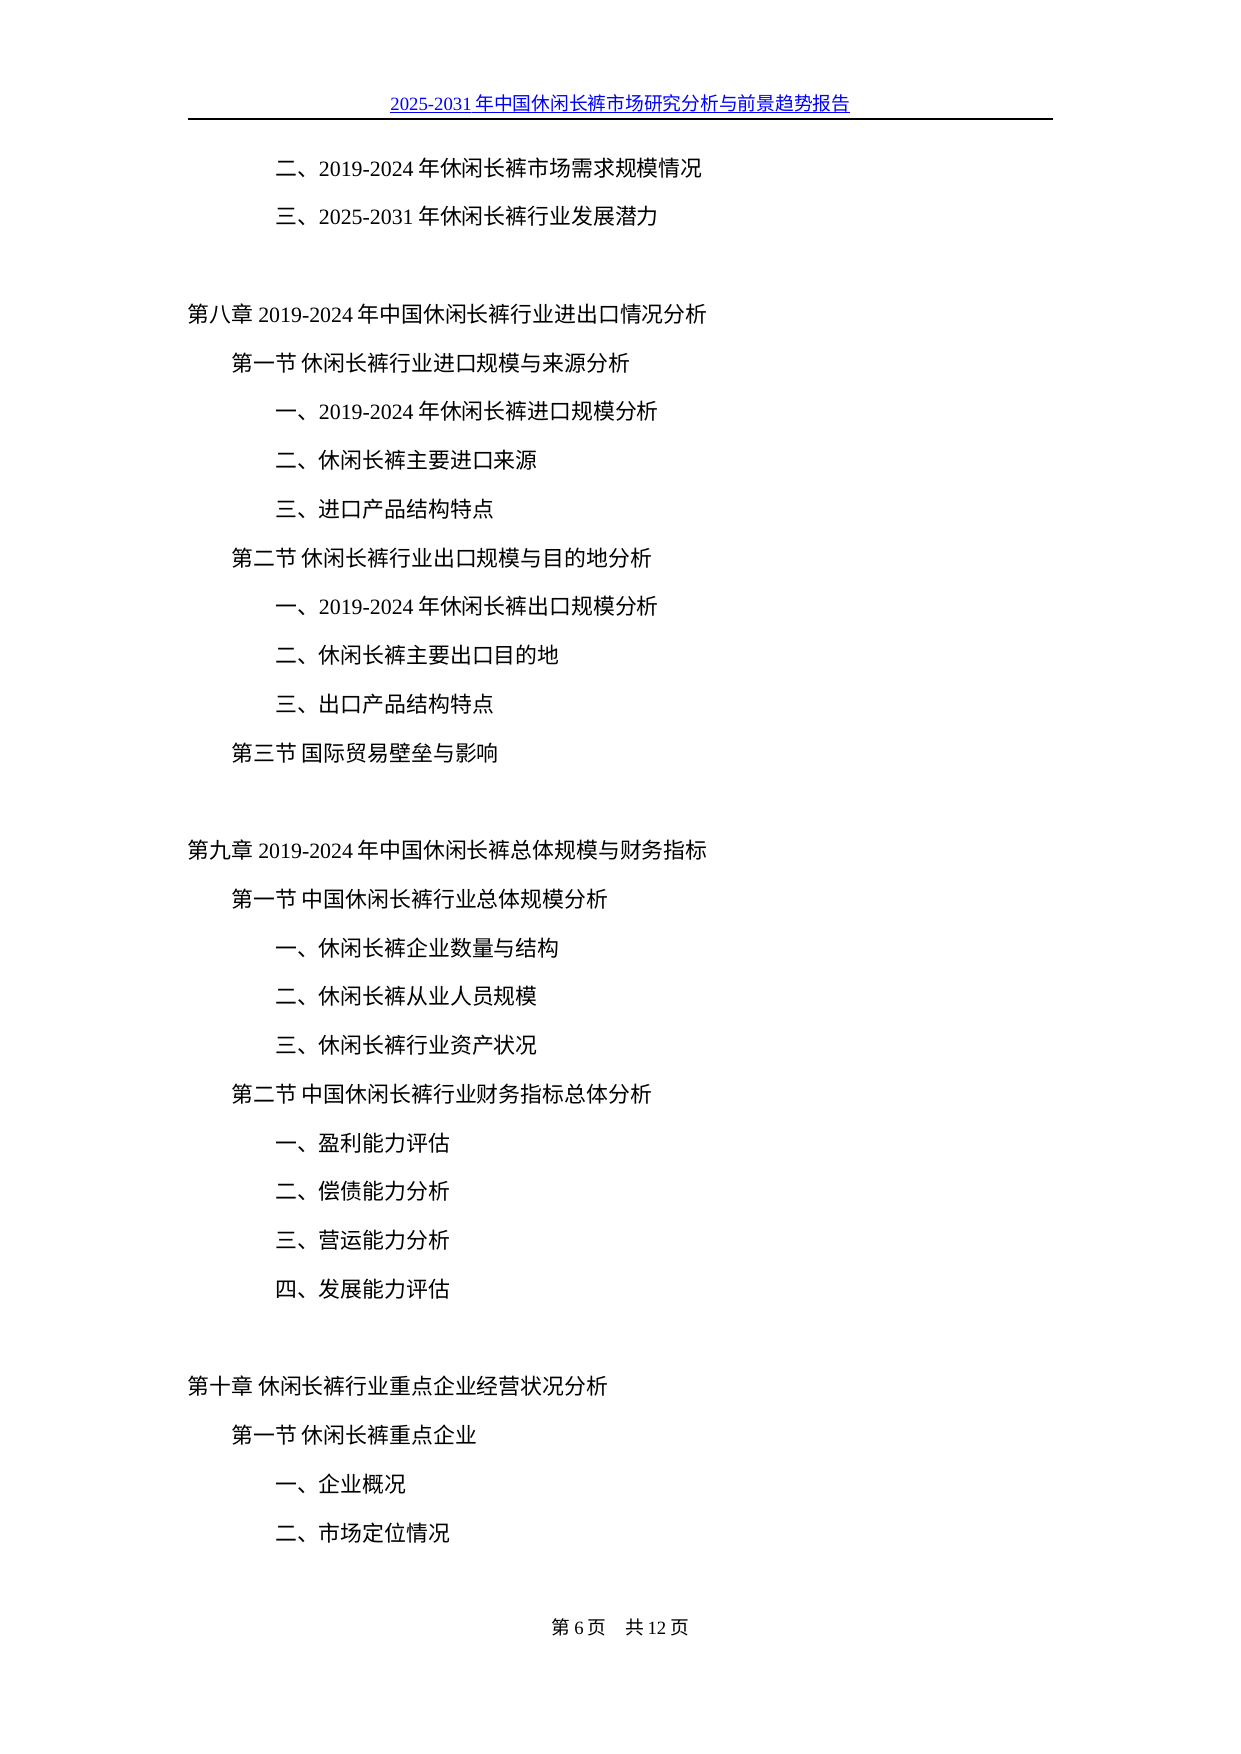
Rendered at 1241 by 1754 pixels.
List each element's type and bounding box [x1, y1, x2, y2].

text [187, 150, 1053, 1548]
